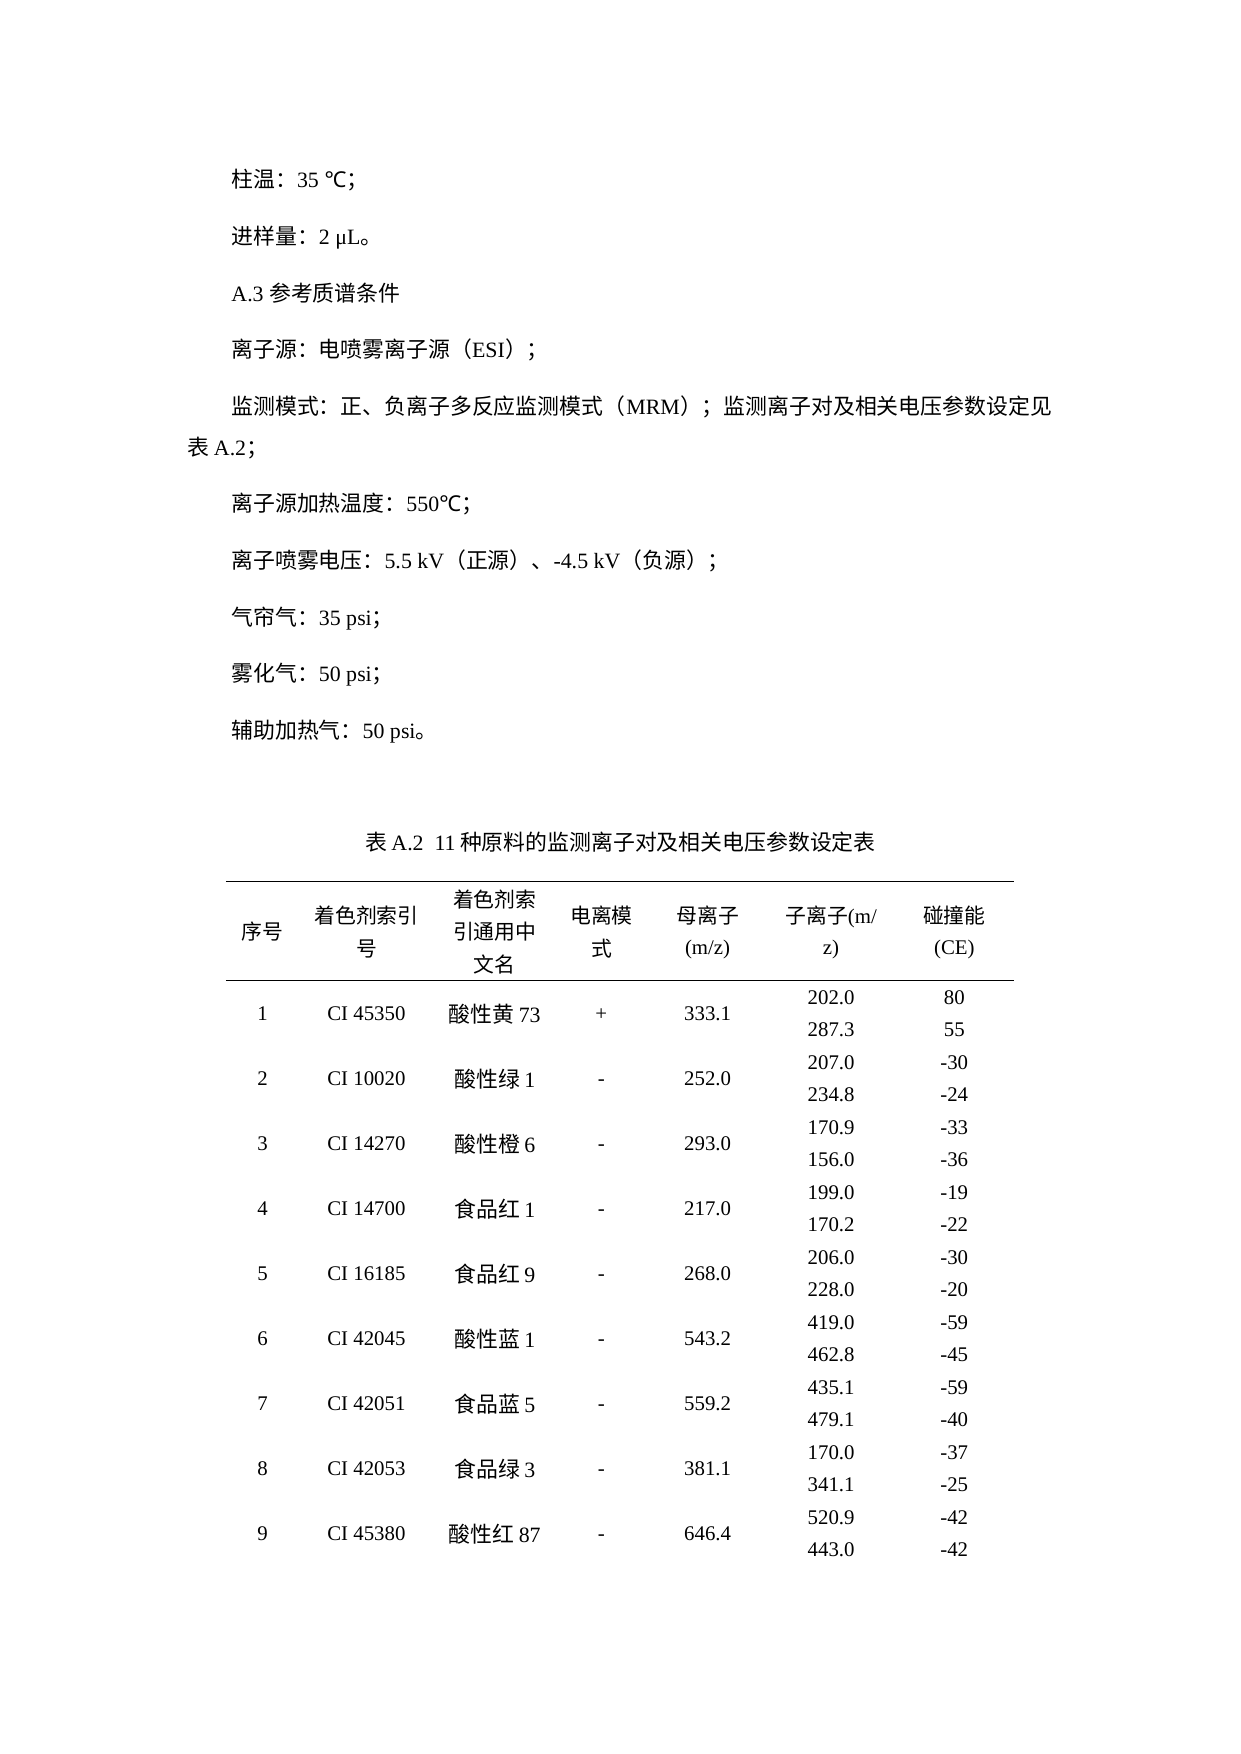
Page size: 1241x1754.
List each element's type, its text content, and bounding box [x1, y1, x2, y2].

table_cell 206.0 [768, 1241, 894, 1273]
table_cell -24 [894, 1078, 1014, 1111]
table_cell 6 [226, 1306, 298, 1371]
table_cell - [555, 1111, 647, 1176]
table_cell - [555, 1371, 647, 1436]
table_cell CI 45380 [299, 1501, 434, 1566]
text 离子源加热温度：550℃； [187, 486, 1053, 518]
text 表A.2 11种原料的监测离子对及相关电压参数设定表 [187, 824, 1053, 857]
table_cell 293.0 [647, 1111, 768, 1176]
table_cell -22 [894, 1208, 1014, 1241]
table_cell 酸性蓝1 [434, 1306, 555, 1371]
table_cell 646.4 [647, 1501, 768, 1566]
text 进样量：2 μL。 [187, 219, 1053, 251]
table_cell 8 [226, 1436, 298, 1501]
table_cell 462.8 [768, 1338, 894, 1371]
text 离子喷雾电压：5.5 kV（正源）、-4.5 kV（负源）； [187, 543, 1053, 575]
table_header 电离模式 [555, 882, 647, 979]
table_cell 170.2 [768, 1208, 894, 1241]
table_cell 食品红9 [434, 1241, 555, 1306]
table_cell 55 [894, 1013, 1014, 1046]
table_cell 食品绿3 [434, 1436, 555, 1501]
text 辅助加热气：50 psi。 [187, 713, 1053, 745]
table_header 母离子(m/z) [647, 882, 768, 979]
text 雾化气：50 psi； [187, 656, 1053, 688]
table_cell 酸性黄73 [434, 981, 555, 1046]
table_cell -20 [894, 1273, 1014, 1306]
table_cell 1 [226, 981, 298, 1046]
table_cell -30 [894, 1046, 1014, 1078]
table_cell - [555, 1241, 647, 1306]
table_cell 食品蓝5 [434, 1371, 555, 1436]
table_cell 217.0 [647, 1176, 768, 1241]
text A.3 参考质谱条件 [187, 275, 1053, 308]
table_cell CI 42053 [299, 1436, 434, 1501]
table_cell -19 [894, 1176, 1014, 1208]
table_cell 80 [894, 981, 1014, 1013]
table_cell 228.0 [768, 1273, 894, 1306]
table_cell 333.1 [647, 981, 768, 1046]
table_cell 食品红1 [434, 1176, 555, 1241]
table_cell - [555, 1436, 647, 1501]
table_cell - [555, 1176, 647, 1241]
table_header 着色剂索引通用中文名 [434, 882, 555, 979]
table_cell -33 [894, 1111, 1014, 1143]
table_cell - [555, 1046, 647, 1111]
table_cell CI 16185 [299, 1241, 434, 1306]
table_cell CI 14700 [299, 1176, 434, 1241]
table_cell 479.1 [768, 1403, 894, 1436]
table_cell + [555, 981, 647, 1046]
table_cell 酸性橙6 [434, 1111, 555, 1176]
table_cell -25 [894, 1468, 1014, 1501]
table_cell CI 10020 [299, 1046, 434, 1111]
table_cell - [555, 1501, 647, 1566]
table_cell -40 [894, 1403, 1014, 1436]
table_cell 3 [226, 1111, 298, 1176]
table_cell 207.0 [768, 1046, 894, 1078]
table_cell CI 14270 [299, 1111, 434, 1176]
table_cell 443.0 [768, 1533, 894, 1566]
table_cell 酸性绿1 [434, 1046, 555, 1111]
table_cell 268.0 [647, 1241, 768, 1306]
table_cell -45 [894, 1338, 1014, 1371]
table_cell 170.0 [768, 1436, 894, 1468]
table_cell 520.9 [768, 1501, 894, 1533]
table_cell -36 [894, 1143, 1014, 1176]
table_cell CI 42051 [299, 1371, 434, 1436]
table_cell 559.2 [647, 1371, 768, 1436]
text 监测模式：正、负离子多反应监测模式（MRM）；监测离子对及相关电压参数设定见表A.2； [187, 389, 1053, 462]
table_cell 199.0 [768, 1176, 894, 1208]
table_cell CI 42045 [299, 1306, 434, 1371]
table_cell -37 [894, 1436, 1014, 1468]
table_cell 9 [226, 1501, 298, 1566]
table_cell 543.2 [647, 1306, 768, 1371]
table_cell 202.0 [768, 981, 894, 1013]
table_cell CI 45350 [299, 981, 434, 1046]
table_header 着色剂索引号 [299, 882, 434, 979]
table_cell 5 [226, 1241, 298, 1306]
table_cell 341.1 [768, 1468, 894, 1501]
table_cell -59 [894, 1371, 1014, 1403]
table_cell 4 [226, 1176, 298, 1241]
table_cell 170.9 [768, 1111, 894, 1143]
table_cell 419.0 [768, 1306, 894, 1338]
table_cell 酸性红87 [434, 1501, 555, 1566]
table_cell 7 [226, 1371, 298, 1436]
table_header 序号 [226, 882, 298, 979]
table_cell 381.1 [647, 1436, 768, 1501]
table_header 子离子(m/z) [768, 882, 894, 979]
table_cell -30 [894, 1241, 1014, 1273]
text 气帘气：35 psi； [187, 599, 1053, 632]
table_header 碰撞能(CE) [894, 882, 1014, 979]
table_cell -42 [894, 1533, 1014, 1566]
table_cell 156.0 [768, 1143, 894, 1176]
table_cell -42 [894, 1501, 1014, 1533]
table_cell -59 [894, 1306, 1014, 1338]
table_cell 2 [226, 1046, 298, 1111]
table_cell 435.1 [768, 1371, 894, 1403]
text 离子源：电喷雾离子源（ESI）； [187, 332, 1053, 364]
table_cell 252.0 [647, 1046, 768, 1111]
table_cell - [555, 1306, 647, 1371]
text 柱温：35 ℃； [187, 162, 1053, 194]
table_cell 234.8 [768, 1078, 894, 1111]
table_cell 287.3 [768, 1013, 894, 1046]
